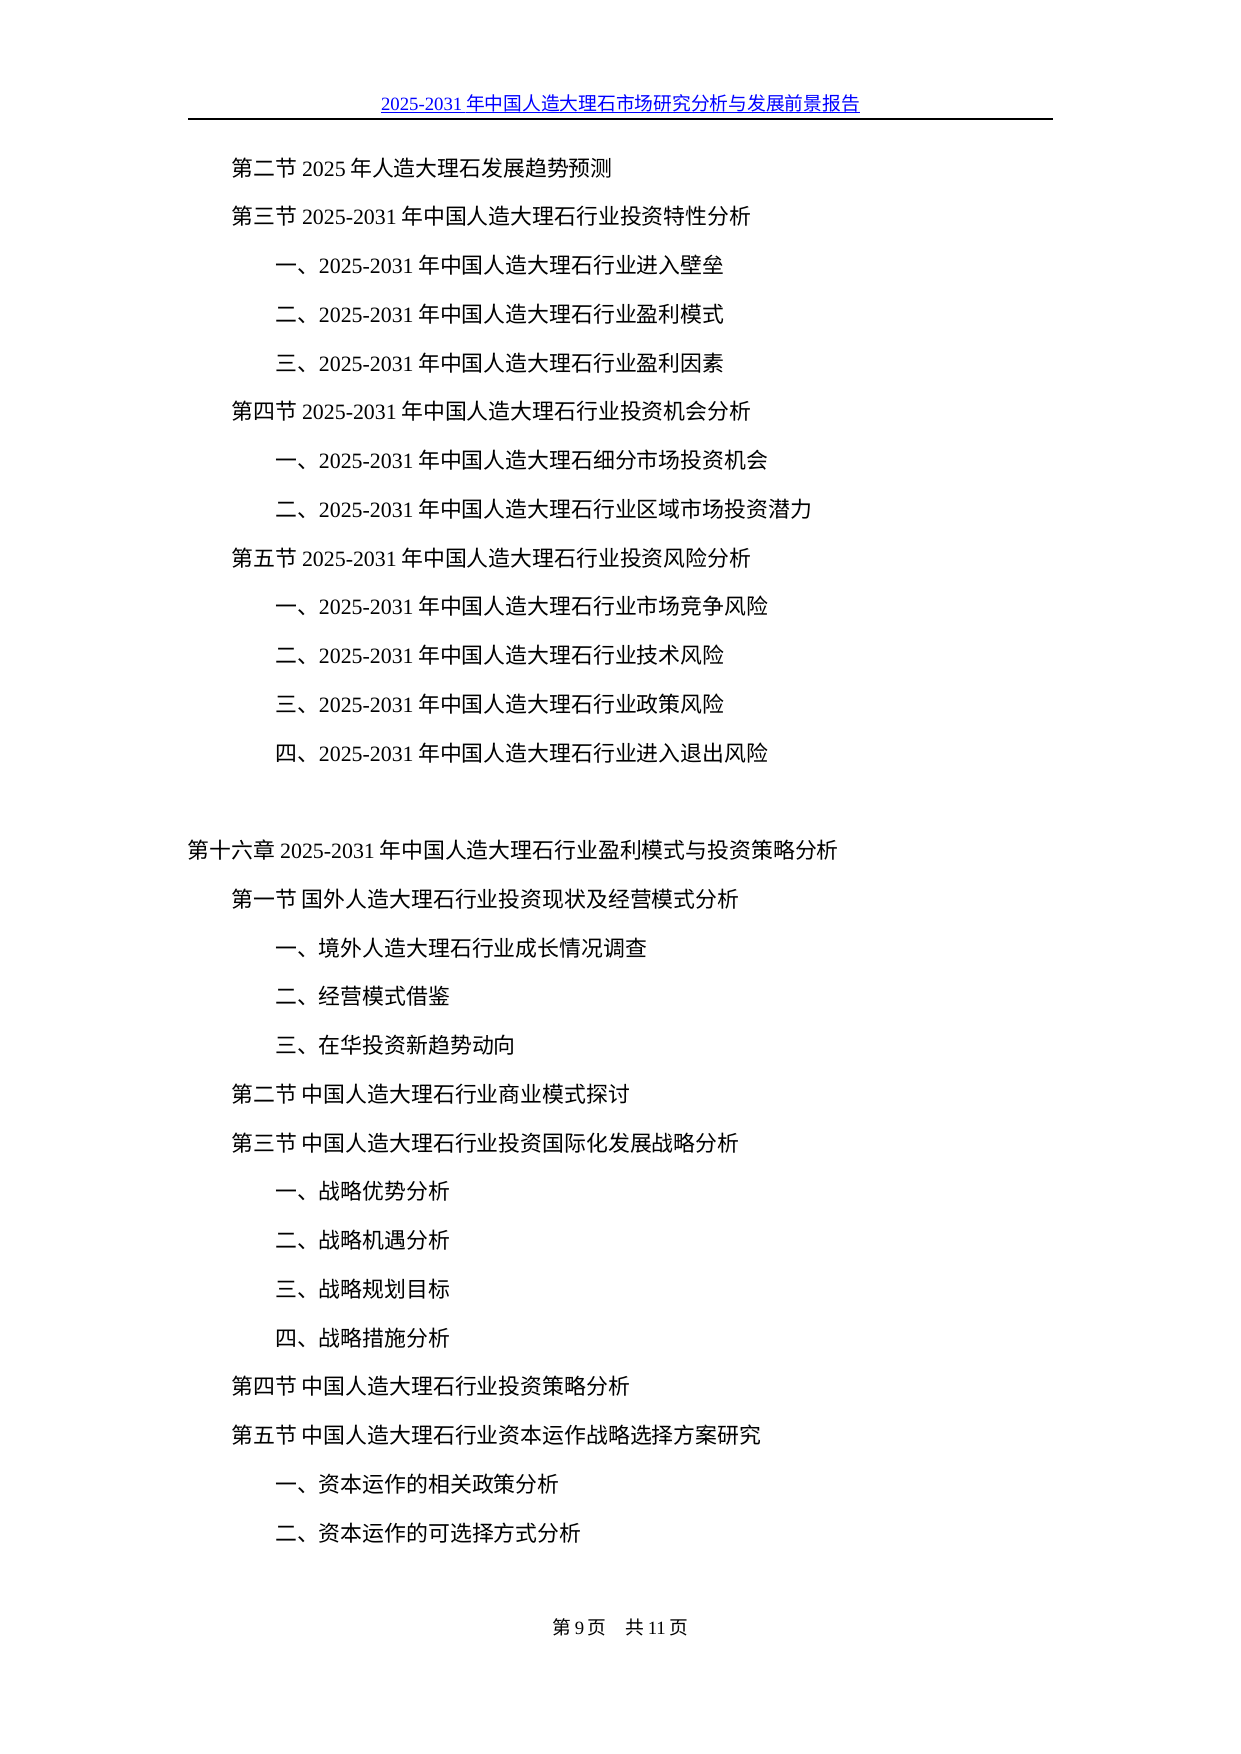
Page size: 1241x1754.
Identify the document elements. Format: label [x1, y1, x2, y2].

text [187, 150, 1053, 1548]
